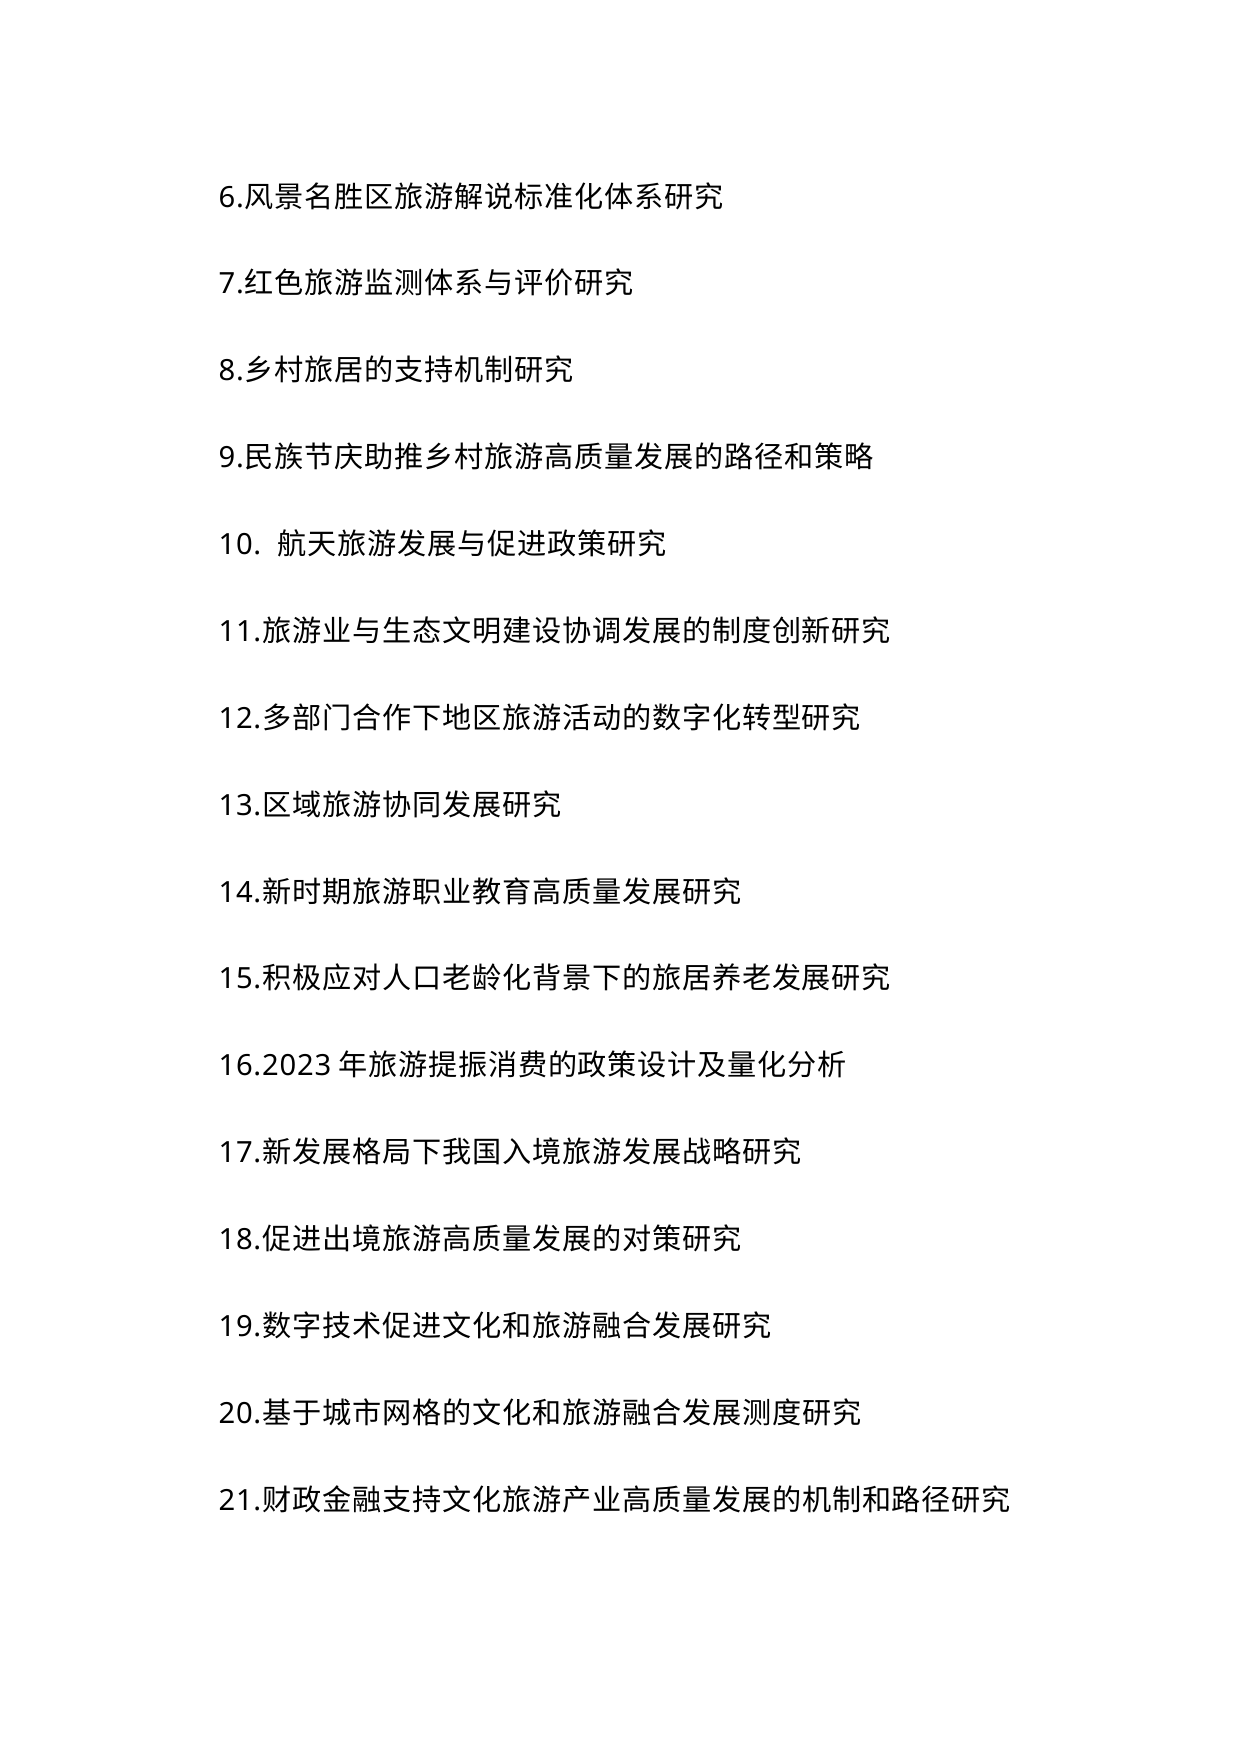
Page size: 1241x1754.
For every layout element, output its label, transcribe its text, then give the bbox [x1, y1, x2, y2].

subtitle 14.新时期旅游职业教育高质量发展研究 [187, 857, 1053, 922]
subtitle 20.基于城市网格的文化和旅游融合发展测度研究 [187, 1378, 1053, 1443]
subtitle 17.新发展格局下我国入境旅游发展战略研究 [187, 1118, 1053, 1183]
subtitle 9.民族节庆助推乡村旅游高质量发展的路径和策略 [187, 423, 1053, 488]
subtitle 12.多部门合作下地区旅游活动的数字化转型研究 [187, 683, 1053, 748]
subtitle 10. 航天旅游发展与促进政策研究 [187, 509, 1053, 574]
subtitle 18.促进出境旅游高质量发展的对策研究 [187, 1204, 1053, 1269]
subtitle 13.区域旅游协同发展研究 [187, 770, 1053, 835]
subtitle 15.积极应对人口老龄化背景下的旅居养老发展研究 [187, 944, 1053, 1009]
subtitle 19.数字技术促进文化和旅游融合发展研究 [187, 1291, 1053, 1356]
subtitle 7.红色旅游监测体系与评价研究 [187, 249, 1053, 314]
subtitle 11.旅游业与生态文明建设协调发展的制度创新研究 [187, 596, 1053, 661]
subtitle 8.乡村旅居的支持机制研究 [187, 336, 1053, 401]
subtitle 21.财政金融支持文化旅游产业高质量发展的机制和路径研究 [187, 1465, 1053, 1530]
subtitle 16.2023年旅游提振消费的政策设计及量化分析 [187, 1031, 1053, 1096]
subtitle 6.风景名胜区旅游解说标准化体系研究 [187, 162, 1053, 227]
